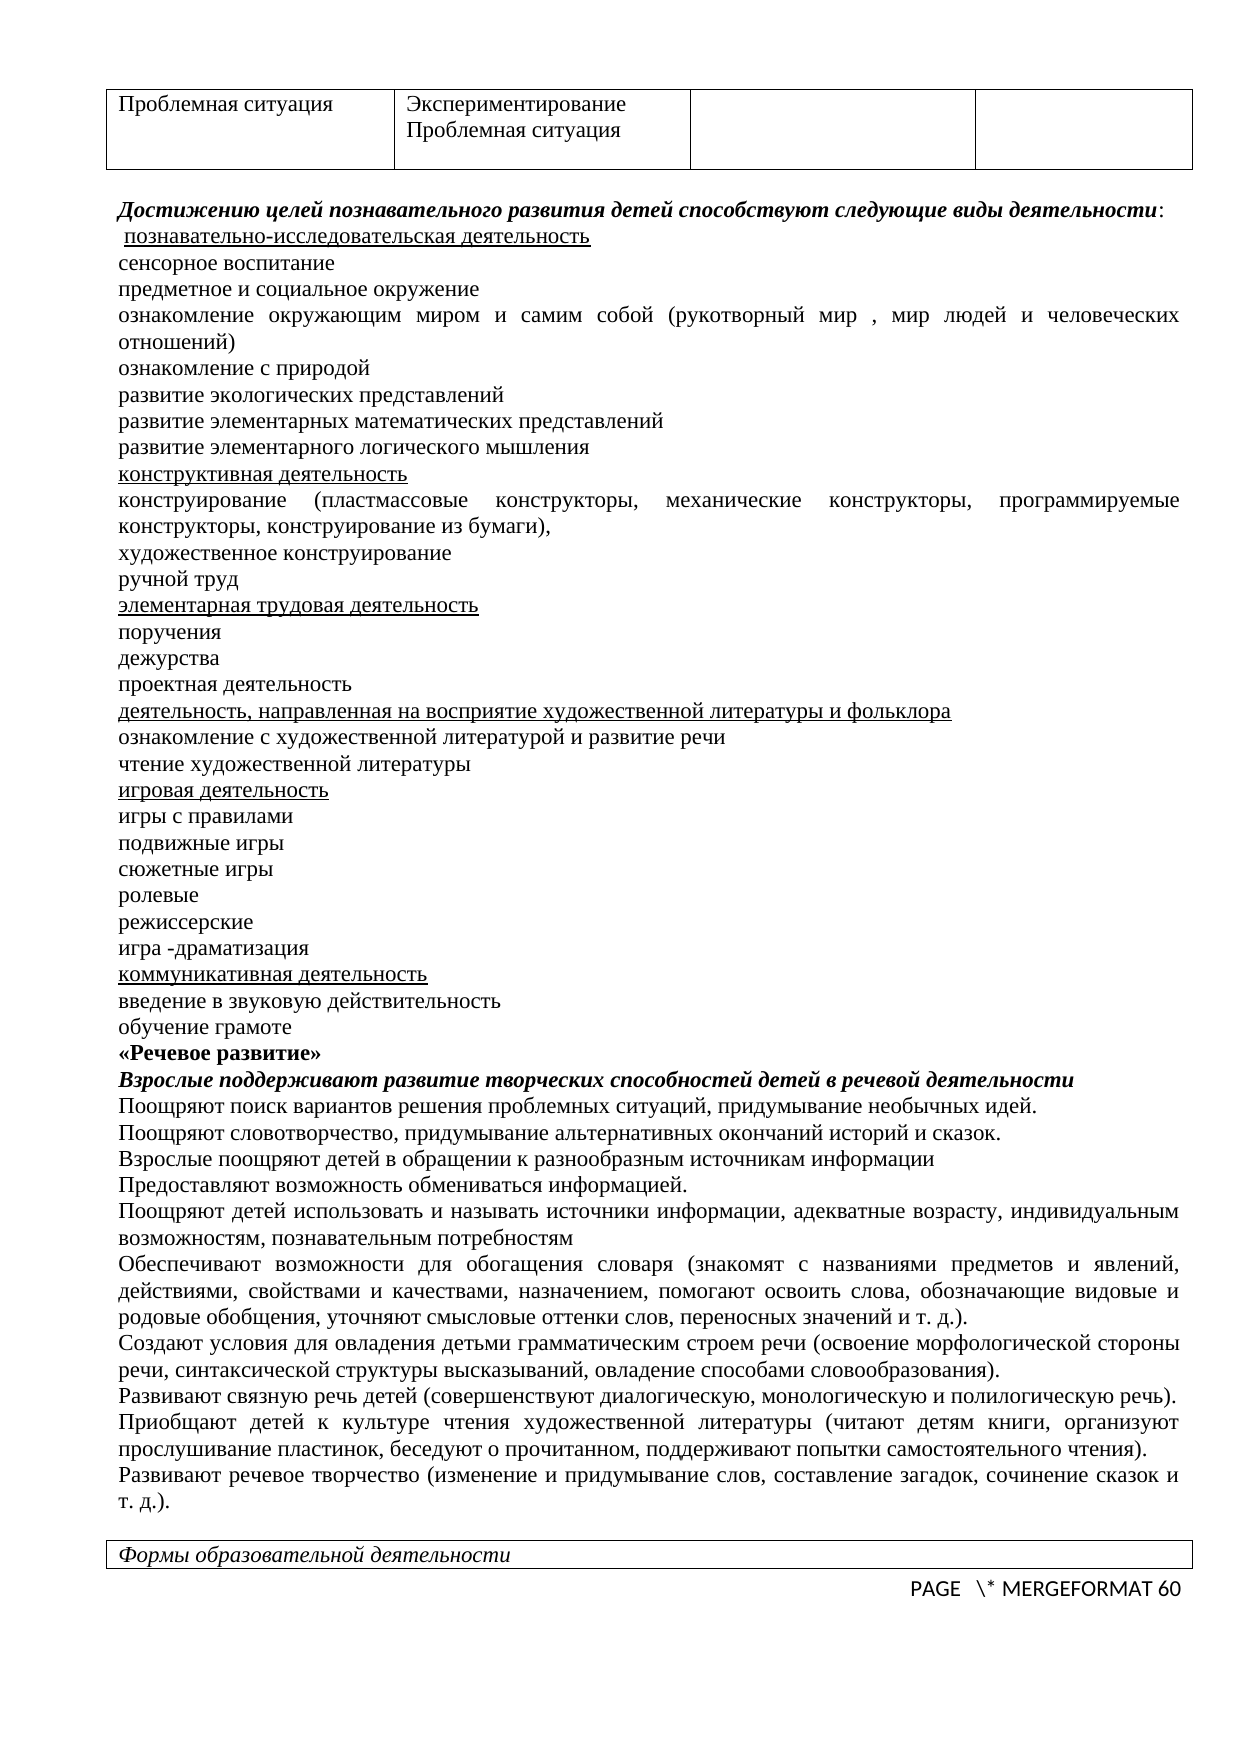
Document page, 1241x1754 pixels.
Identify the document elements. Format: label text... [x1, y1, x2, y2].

text режиссерские [118, 908, 1181, 934]
text проектная деятельность [118, 671, 1181, 697]
text Развивают речевое творчество (изменение и придумывание слов, составление загадок, сочинение сказок и т. д.). [118, 1461, 1181, 1514]
text коммуникативная деятельность [118, 960, 1181, 987]
text ознакомление с природой [118, 354, 1181, 381]
text Поощряют поиск вариантов решения проблемных ситуаций, придумывание необычных идей. [118, 1092, 1181, 1118]
text предметное и социальное окружение [118, 275, 1181, 302]
text ознакомление окружающим миром и самим собой (рукотворный мир , мир людей и человеческих отношений) [118, 302, 1181, 354]
text игры с правилами [118, 802, 1181, 829]
text введение в звуковую действительность [118, 987, 1181, 1013]
text «Речевое развитие» [118, 1039, 1181, 1066]
table_header Формы образовательной деятельности [107, 1541, 1192, 1568]
text Достижению целей познавательного развития детей способствуют следующие виды деятельности: [118, 196, 1181, 222]
text Поощряют словотворчество, придумывание альтернативных окончаний историй и сказок. [118, 1118, 1181, 1145]
text деятельность, направленная на восприятие художественной литературы и фольклора [118, 697, 1181, 723]
text конструктивная деятельность [118, 460, 1181, 486]
text Поощряют детей использовать и называть источники информации, адекватные возрасту, индивидуальным возможностям, познавательным потребностям [118, 1198, 1181, 1250]
text Обеспечивают возможности для обогащения словаря (знакомят с названиями предметов и явлений, действиями, свойствами и качествами, назначением, помогают освоить слова, обозначающие видовые и родовые обобщения, уточняют смысловые оттенки слов, переносных значений и т. д.). [118, 1250, 1181, 1329]
text художественное конструирование [118, 539, 1181, 565]
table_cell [976, 90, 1192, 169]
text Взрослые поддерживают развитие творческих способностей детей в речевой деятельности [118, 1066, 1181, 1092]
text чтение художественной литературы [118, 749, 1181, 776]
text познавательно-исследовательская деятельность [118, 222, 1181, 249]
text Приобщают детей к культуре чтения художественной литературы (читают детям книги, организуют прослушивание пластинок, беседуют о прочитанном, поддерживают попытки самостоятельного чтения). [118, 1408, 1181, 1461]
text сенсорное воспитание [118, 249, 1181, 275]
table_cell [691, 90, 975, 169]
text развитие элементарного логического мышления [118, 433, 1181, 460]
text поручения [118, 618, 1181, 644]
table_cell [107, 90, 394, 169]
text ручной труд [118, 565, 1181, 591]
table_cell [395, 90, 690, 169]
text Создают условия для овладения детьми грамматическим строем речи (освоение морфологической стороны речи, синтаксической структуры высказываний, овладение способами словообразования). [118, 1329, 1181, 1382]
text Развивают связную речь детей (совершенствуют диалогическую, монологическую и полилогическую речь). [118, 1382, 1181, 1408]
text элементарная трудовая деятельность [118, 591, 1181, 618]
text игровая деятельность [118, 776, 1181, 802]
text игра -драматизация [118, 934, 1181, 960]
text развитие экологических представлений [118, 381, 1181, 407]
text ознакомление с художественной литературой и развитие речи [118, 723, 1181, 749]
text развитие элементарных математических представлений [118, 407, 1181, 433]
text Взрослые поощряют детей в обращении к разнообразным источникам информации [118, 1145, 1181, 1171]
text ролевые [118, 881, 1181, 908]
text дежурства [118, 644, 1181, 671]
text сюжетные игры [118, 855, 1181, 881]
text Предоставляют возможность обмениваться информацией. [118, 1171, 1181, 1198]
text обучение грамоте [118, 1013, 1181, 1039]
text подвижные игры [118, 829, 1181, 855]
text конструирование (пластмассовые конструкторы, механические конструкторы, программируемые конструкторы, конструирование из бумаги), [118, 486, 1181, 539]
